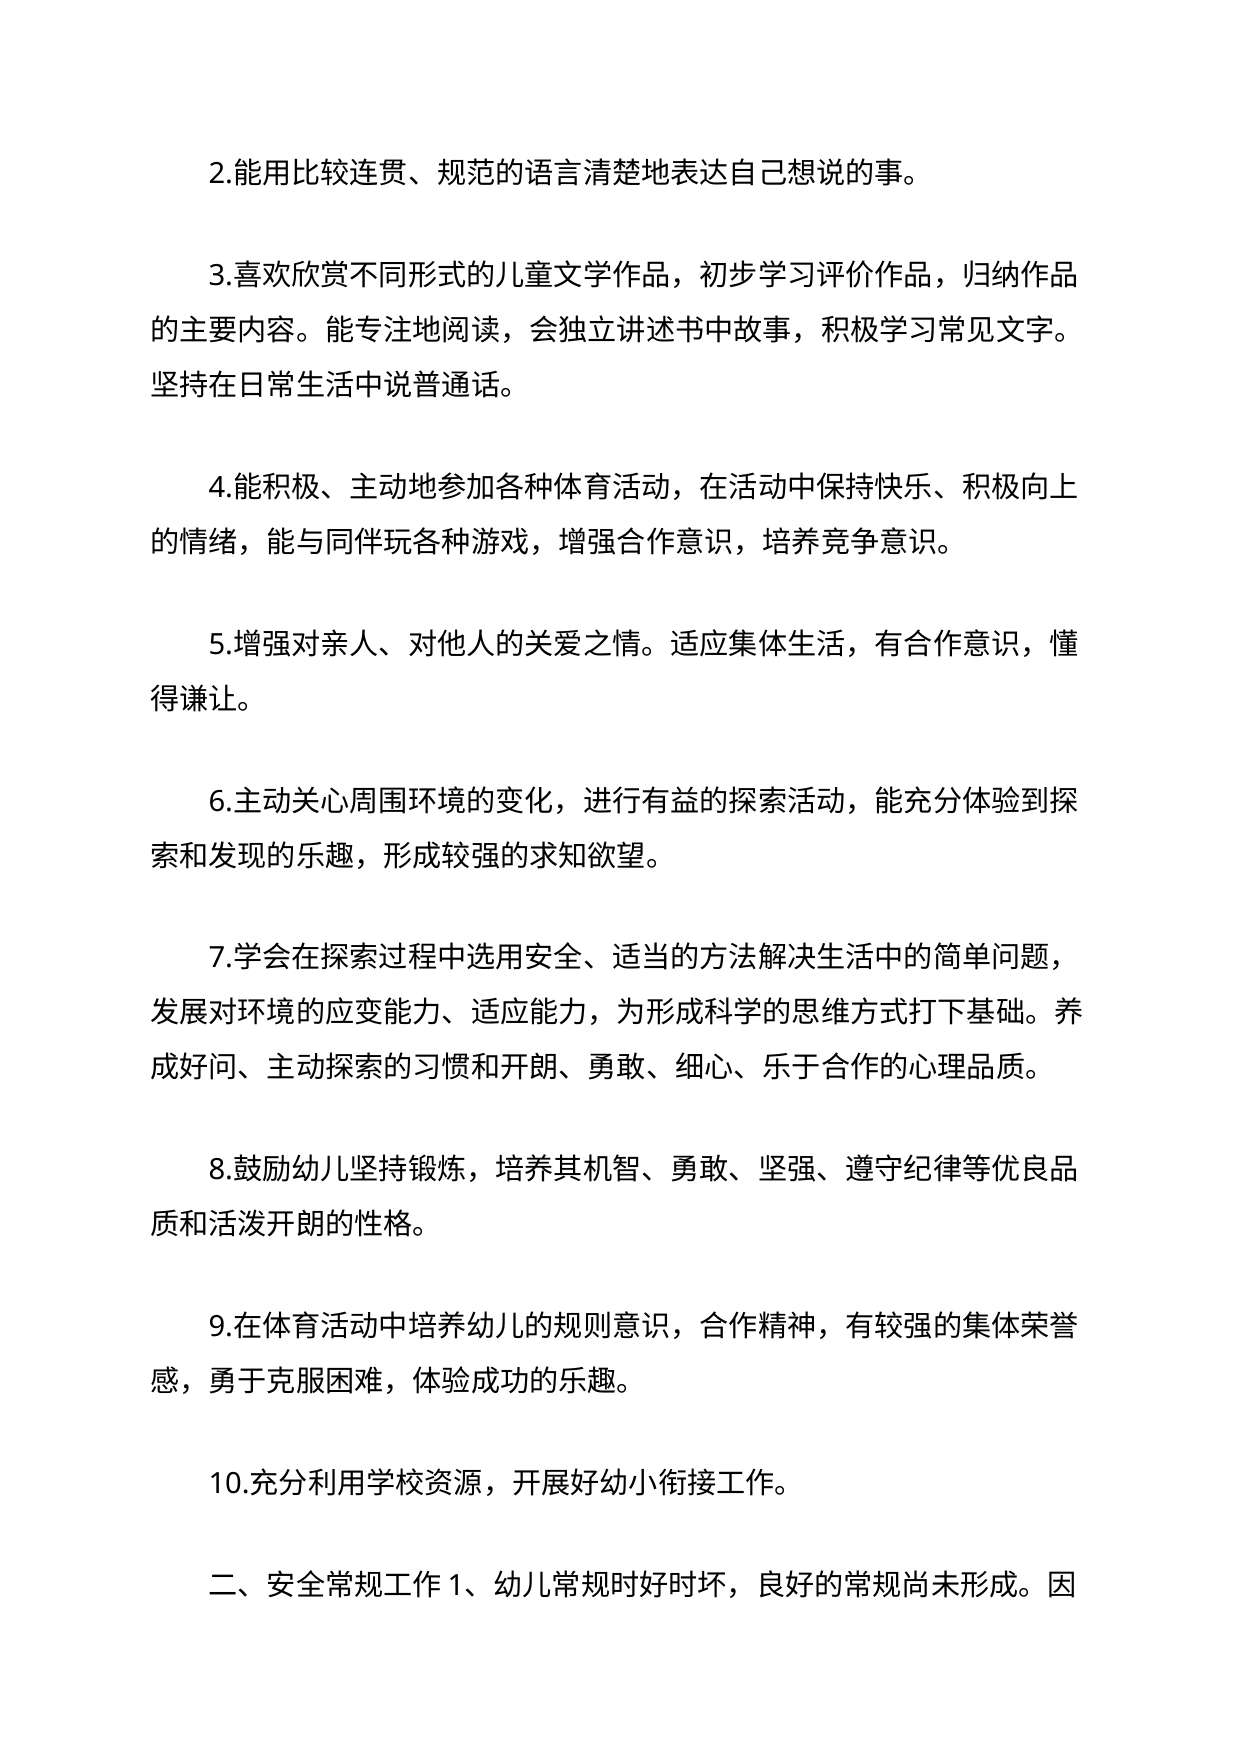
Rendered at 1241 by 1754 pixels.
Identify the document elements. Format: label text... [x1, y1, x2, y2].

text 10.充分利用学校资源，开展好幼小衔接工作。 [150, 1459, 1090, 1502]
text 8.鼓励幼儿坚持锻炼，培养其机智、勇敢、坚强、遵守纪律等优良品质和活泼开朗的性格。 [150, 1146, 1090, 1243]
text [150, 1561, 1090, 1603]
text 4.能积极、主动地参加各种体育活动，在活动中保持快乐、积极向上的情绪，能与同伴玩各种游戏，增强合作意识，培养竞争意识。 [150, 464, 1090, 561]
text 6.主动关心周围环境的变化，进行有益的探索活动，能充分体验到探索和发现的乐趣，形成较强的求知欲望。 [150, 777, 1090, 874]
text 9.在体育活动中培养幼儿的规则意识，合作精神，有较强的集体荣誉感，勇于克服困难，体验成功的乐趣。 [150, 1302, 1090, 1400]
text 5.增强对亲人、对他人的关爱之情。适应集体生活，有合作意识，懂得谦让。 [150, 620, 1090, 718]
text 2.能用比较连贯、规范的语言清楚地表达自己想说的事。 [150, 150, 1090, 192]
text 3.喜欢欣赏不同形式的儿童文学作品，初步学习评价作品，归纳作品的主要内容。能专注地阅读，会独立讲述书中故事，积极学习常见文字。坚持在日常生活中说普通话。 [150, 252, 1090, 404]
text 7.学会在探索过程中选用安全、适当的方法解决生活中的简单问题，发展对环境的应变能力、适应能力，为形成科学的思维方式打下基础。养成好问、主动探索的习惯和开朗、勇敢、细心、乐于合作的心理品质。 [150, 934, 1090, 1086]
